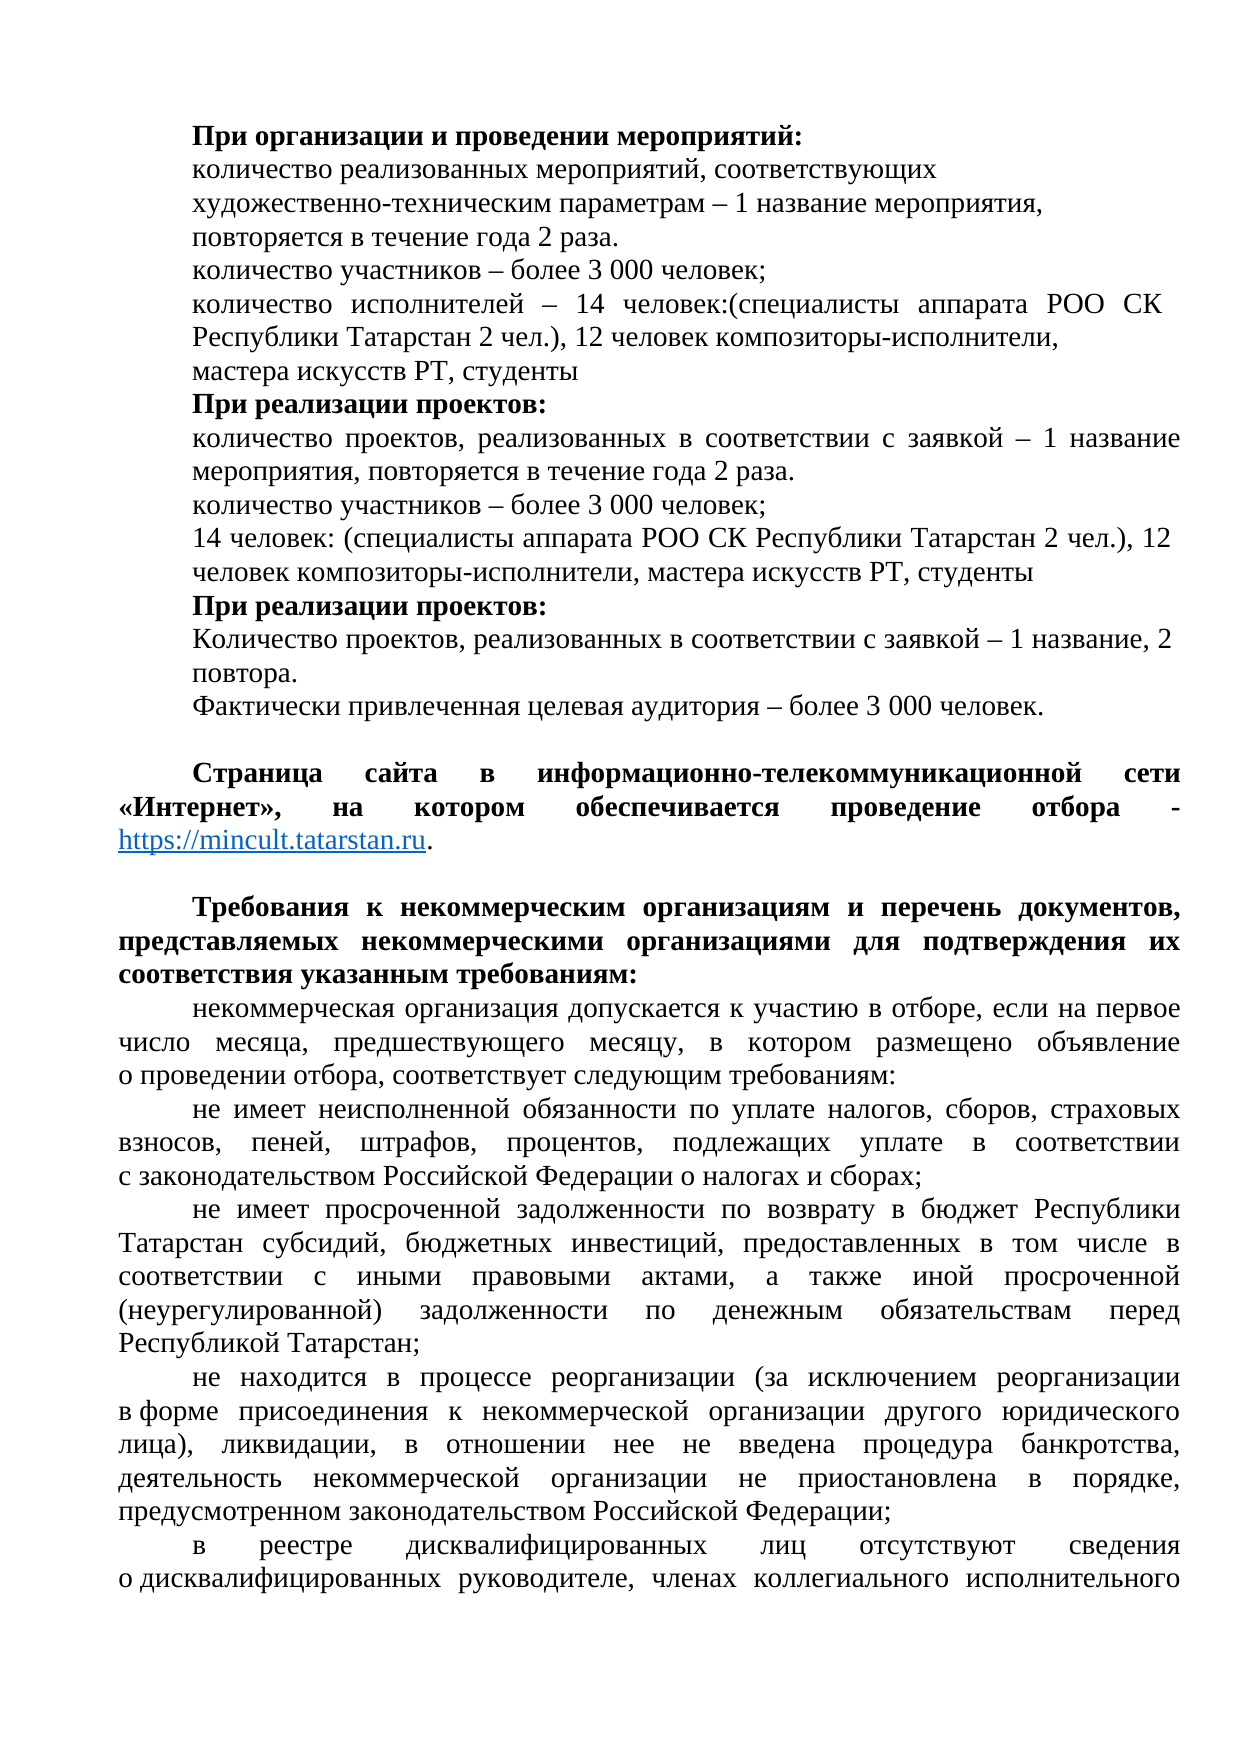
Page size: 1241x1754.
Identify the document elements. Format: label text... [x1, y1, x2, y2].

text количество участников – более 3 000 человек; [118, 252, 1181, 286]
text количество участников – более 3 000 человек; [118, 487, 1181, 521]
text Фактически привлеченная целевая аудитория – более 3 000 человек. [118, 688, 1181, 722]
text не находится в процессе реорганизации (за исключением реорганизации в форме присоединения к некоммерческой организации другого юридического лица), ликвидации, в отношении нее не введена процедура банкротства, деятельность некоммерческой организации не приостановлена в порядке, предусмотренном законодательством Российской Федерации; [118, 1359, 1181, 1527]
text При реализации проектов: [118, 588, 1181, 621]
text 14 человек: (специалисты аппарата РОО СК Республики Татарстан 2 чел.), 12 человек композиторы-исполнители, мастера искусств РТ, студенты [118, 521, 1181, 588]
text Требования к некоммерческим организациям и перечень документов, представляемых некоммерческими организациями для подтверждения их соответствия указанным требованиям: [118, 889, 1181, 990]
text количество исполнителей – 14 человек:(специалисты аппарата РОО СК Республики Татарстан 2 чел.), 12 человек композиторы-исполнители, мастера искусств РТ, студенты [118, 286, 1181, 386]
text некоммерческая организация допускается к участию в отборе, если на первое число месяца, предшествующего месяцу, в котором размещено объявление о проведении отбора, соответствует следующим требованиям: [118, 990, 1181, 1091]
text не имеет неисполненной обязанности по уплате налогов, сборов, страховых взносов, пеней, штрафов, процентов, подлежащих уплате в соответствии с законодательством Российской Федерации о налогах и сборах; [118, 1091, 1181, 1191]
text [118, 1527, 1181, 1594]
text Страница сайта в информационно-телекоммуникационной сети «Интернет», на котором обеспечивается проведение отбора - https://mincult.tatarstan.ru. [118, 755, 1181, 856]
text не имеет просроченной задолженности по возврату в бюджет Республики Татарстан субсидий, бюджетных инвестиций, предоставленных в том числе в соответствии с иными правовыми актами, а также иной просроченной (неурегулированной) задолженности по денежным обязательствам перед Республикой Татарстан; [118, 1191, 1181, 1359]
text При организации и проведении мероприятий: [118, 118, 1181, 152]
text При реализации проектов: [118, 386, 1181, 420]
text количество проектов, реализованных в соответствии с заявкой – 1 название мероприятия, повторяется в течение года 2 раза. [118, 420, 1181, 487]
text Количество проектов, реализованных в соответствии с заявкой – 1 название, 2 повтора. [118, 621, 1181, 688]
text количество реализованных мероприятий, соответствующих художественно-техническим параметрам – 1 название мероприятия, повторяется в течение года 2 раза. [118, 152, 1181, 252]
